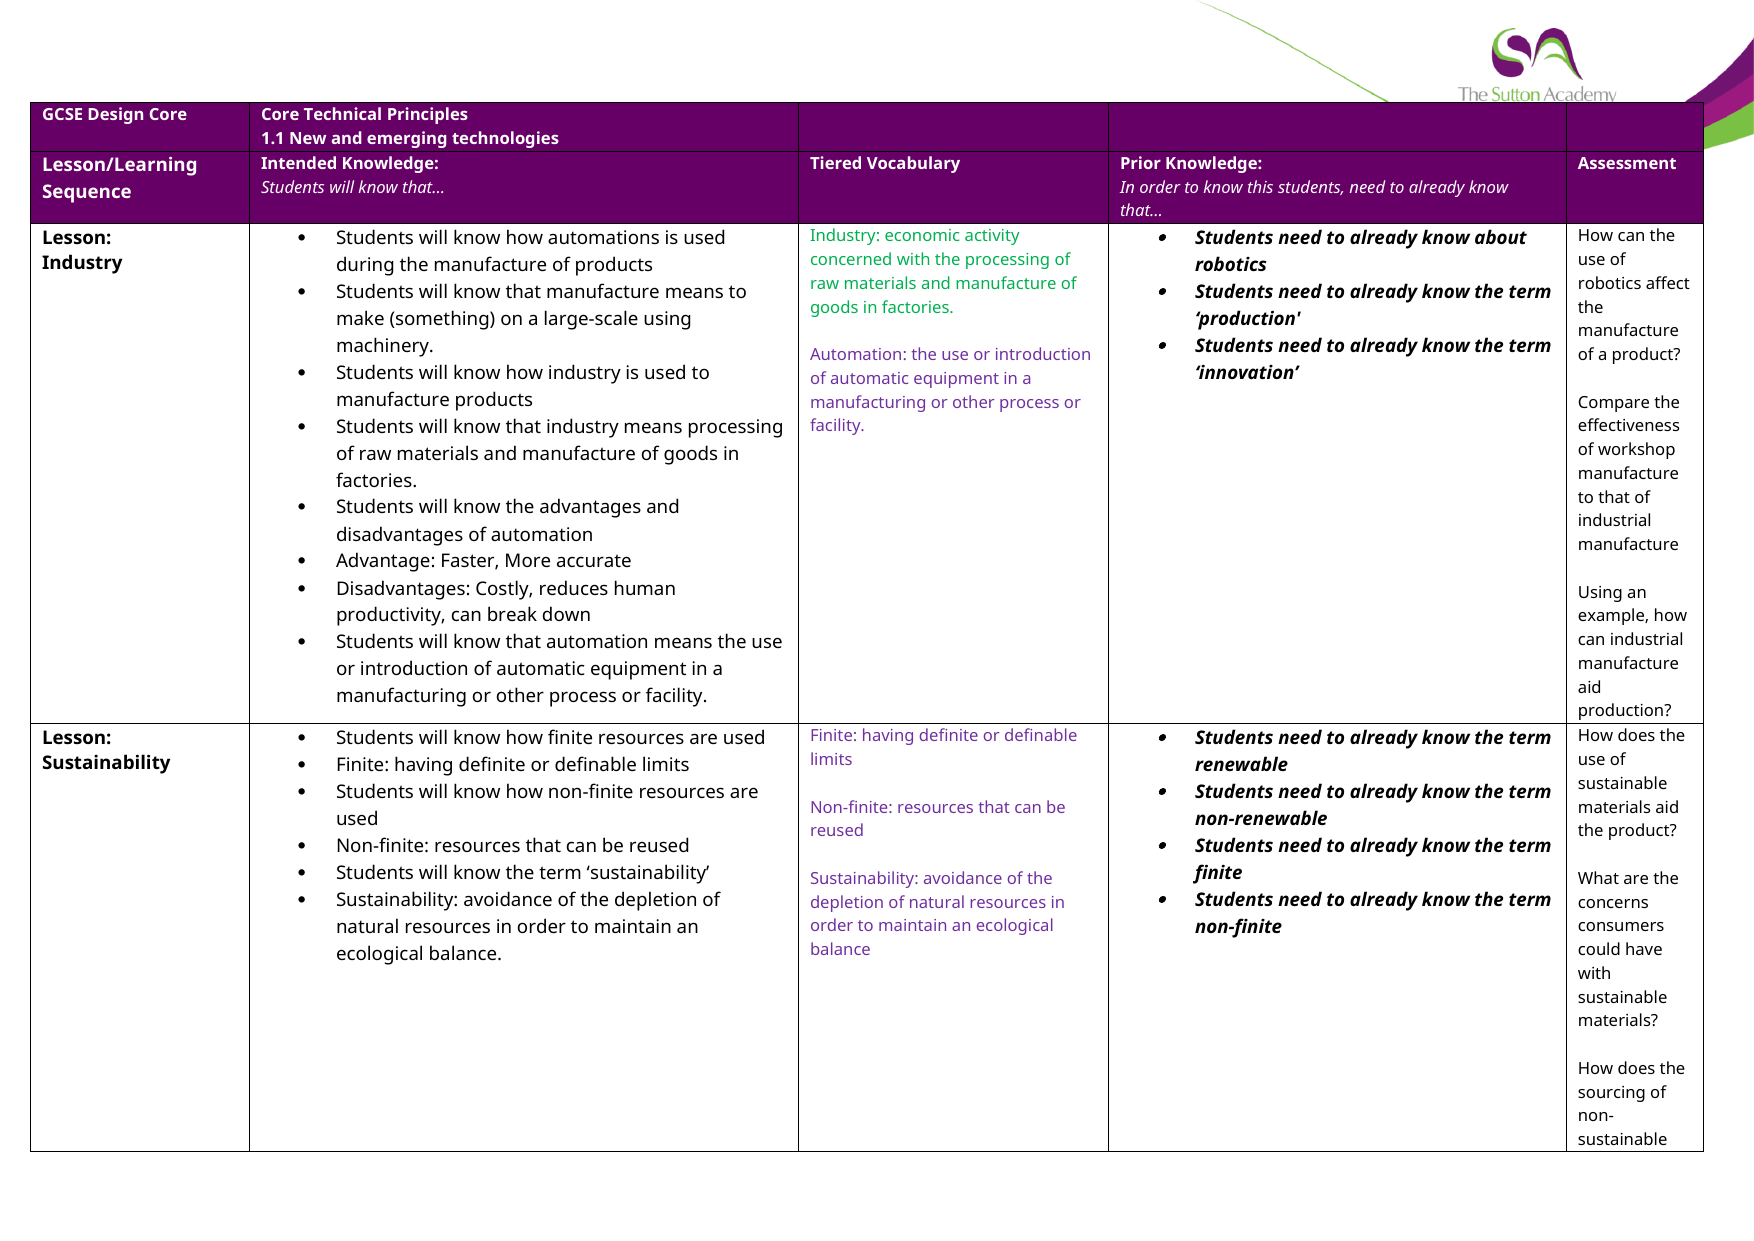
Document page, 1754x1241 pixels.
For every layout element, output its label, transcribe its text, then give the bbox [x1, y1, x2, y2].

table_cell How can the use of robotics affect the manufacture of a product? Compare the effectiveness of workshop manufacture to that of industrial manufacture Using an example, how can industrial manufacture aid production? [1567, 224, 1703, 723]
table_cell Lesson: Sustainability [31, 724, 249, 1151]
picture [1196, 0, 1754, 163]
table_cell Assessment [1567, 152, 1703, 223]
table_cell Prior Knowledge: In order to know this students, need to already know that… [1109, 152, 1566, 223]
table_cell Intended Knowledge: Students will know that… [250, 152, 798, 223]
table_header [799, 103, 1108, 151]
table_header GCSE Design Core [31, 103, 249, 151]
table_header [1109, 103, 1566, 151]
table_header Core Technical Principles 1.1 New and emerging technologies [250, 103, 798, 151]
table_cell Industry: economic activity concerned with the processing of raw materials and manufacture of goods in factories. Automation: the use or introduction of automatic equipment in a manufacturing or other process or facility. [799, 224, 1108, 723]
table_cell Tiered Vocabulary [799, 152, 1108, 223]
table_cell Students will know how automations is used during the manufacture of products Students will know that manufacture means to make (something) on a large-scale using machinery. Students will know how industry is used to manufacture products Students will know that industry means processing of raw materials and manufacture of goods in factories. Students will know the advantages and disadvantages of automation Advantage: Faster, More accurate Disadvantages: Costly, reduces human productivity, can break down Students will know that automation means the use or introduction of automatic equipment in a manufacturing or other process or facility. [250, 224, 798, 723]
table_cell Lesson/Learning Sequence [31, 152, 249, 223]
table_cell Students need to already know about robotics Students need to already know the term ‘production' Students need to already know the term ‘innovation’ [1109, 224, 1566, 723]
table_cell Lesson: Industry [31, 224, 249, 723]
table_header [1567, 103, 1703, 151]
